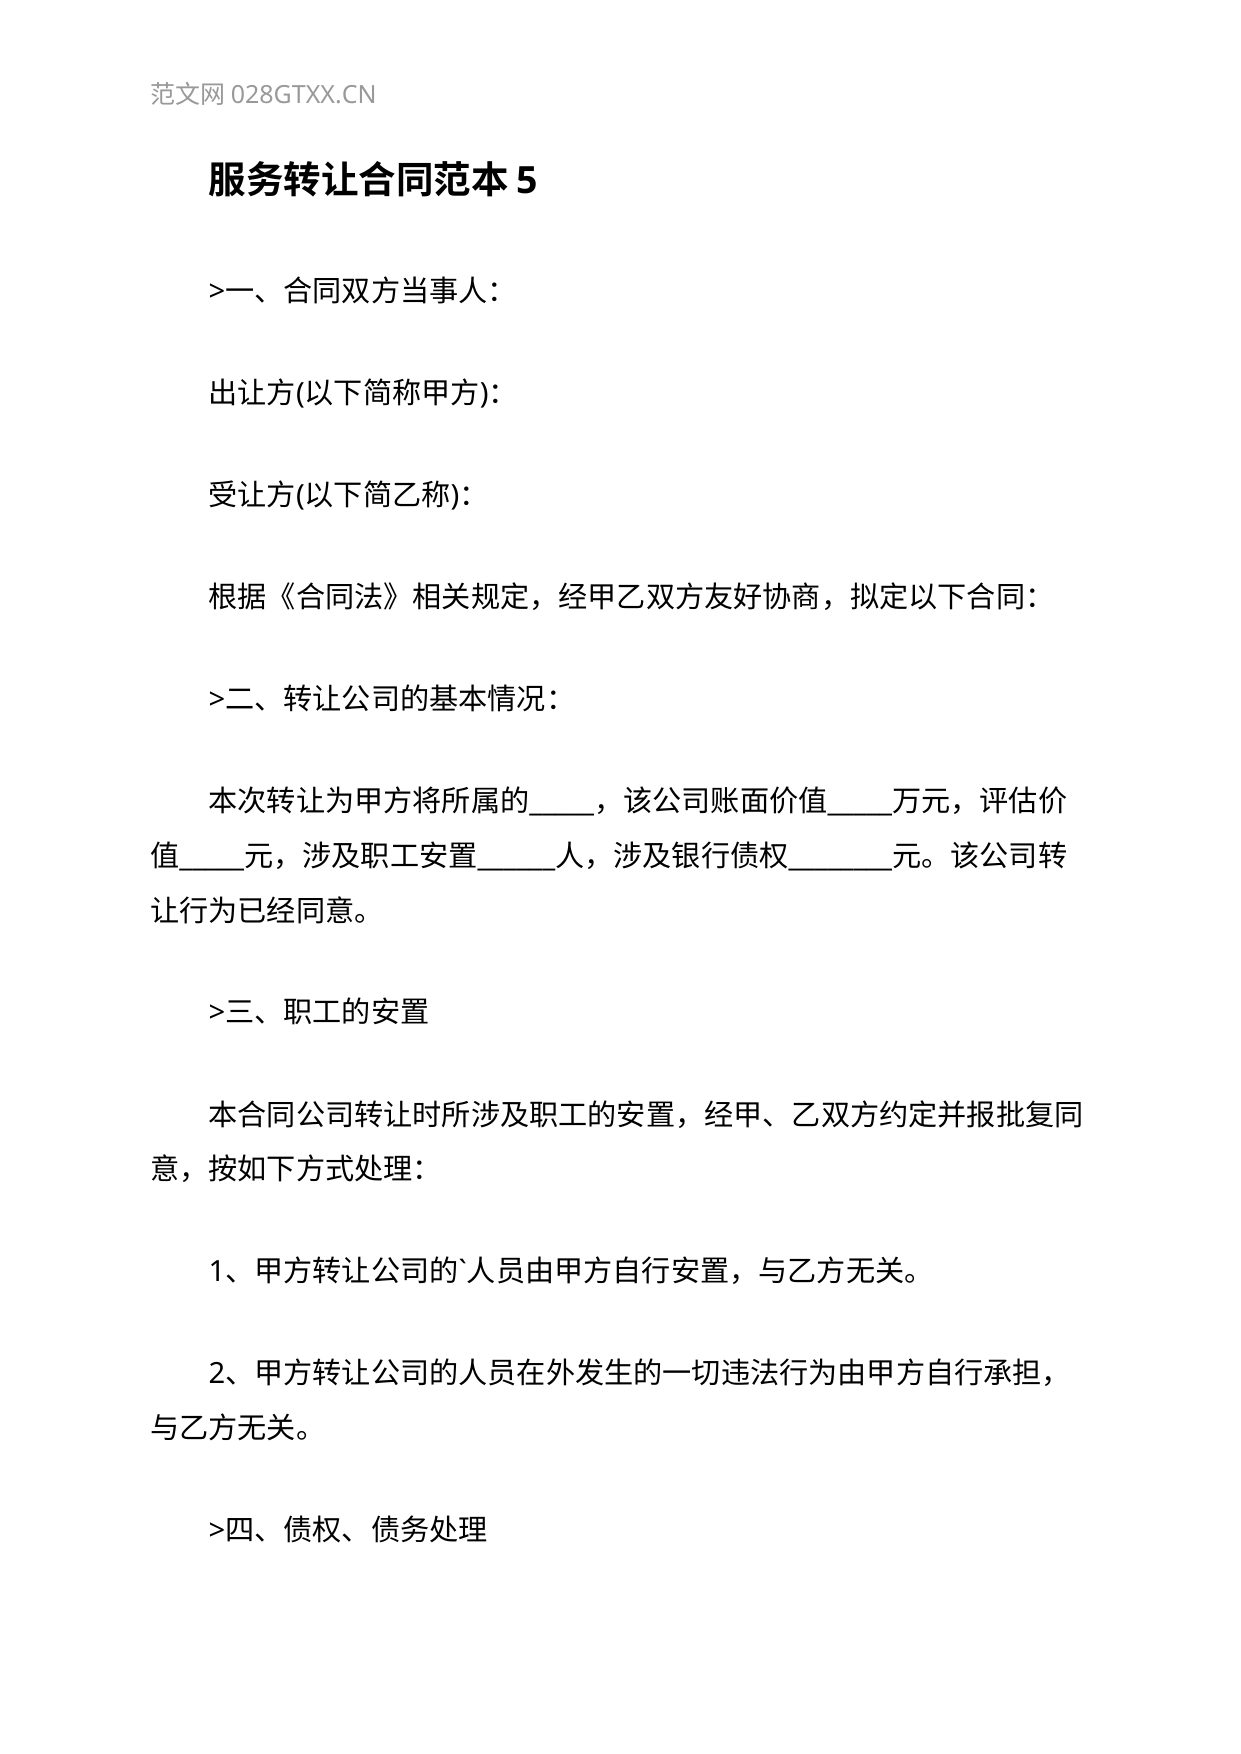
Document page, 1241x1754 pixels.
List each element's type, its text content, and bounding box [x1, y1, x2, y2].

text 根据《合同法》相关规定，经甲乙双方友好协商，拟定以下合同： [150, 573, 1090, 616]
text >四、债权、债务处理 [150, 1506, 1090, 1549]
text >三、职工的安置 [150, 989, 1090, 1031]
text 本合同公司转让时所涉及职工的安置，经甲、乙双方约定并报批复同意，按如下方式处理： [150, 1091, 1090, 1188]
text >二、转让公司的基本情况： [150, 675, 1090, 718]
text 服务转让合同范本5 [150, 150, 1090, 204]
text 1、甲方转让公司的`人员由甲方自行安置，与乙方无关。 [150, 1248, 1090, 1290]
text 2、甲方转让公司的人员在外发生的一切违法行为由甲方自行承担，与乙方无关。 [150, 1350, 1090, 1447]
text >一、合同双方当事人： [150, 268, 1090, 310]
text 出让方(以下简称甲方)： [150, 369, 1090, 412]
text 本次转让为甲方将所属的_____，该公司账面价值_____万元，评估价值_____元，涉及职工安置______人，涉及银行债权________元。该公司转让行为已经同意。 [150, 777, 1090, 929]
text 受让方(以下简乙称)： [150, 472, 1090, 514]
